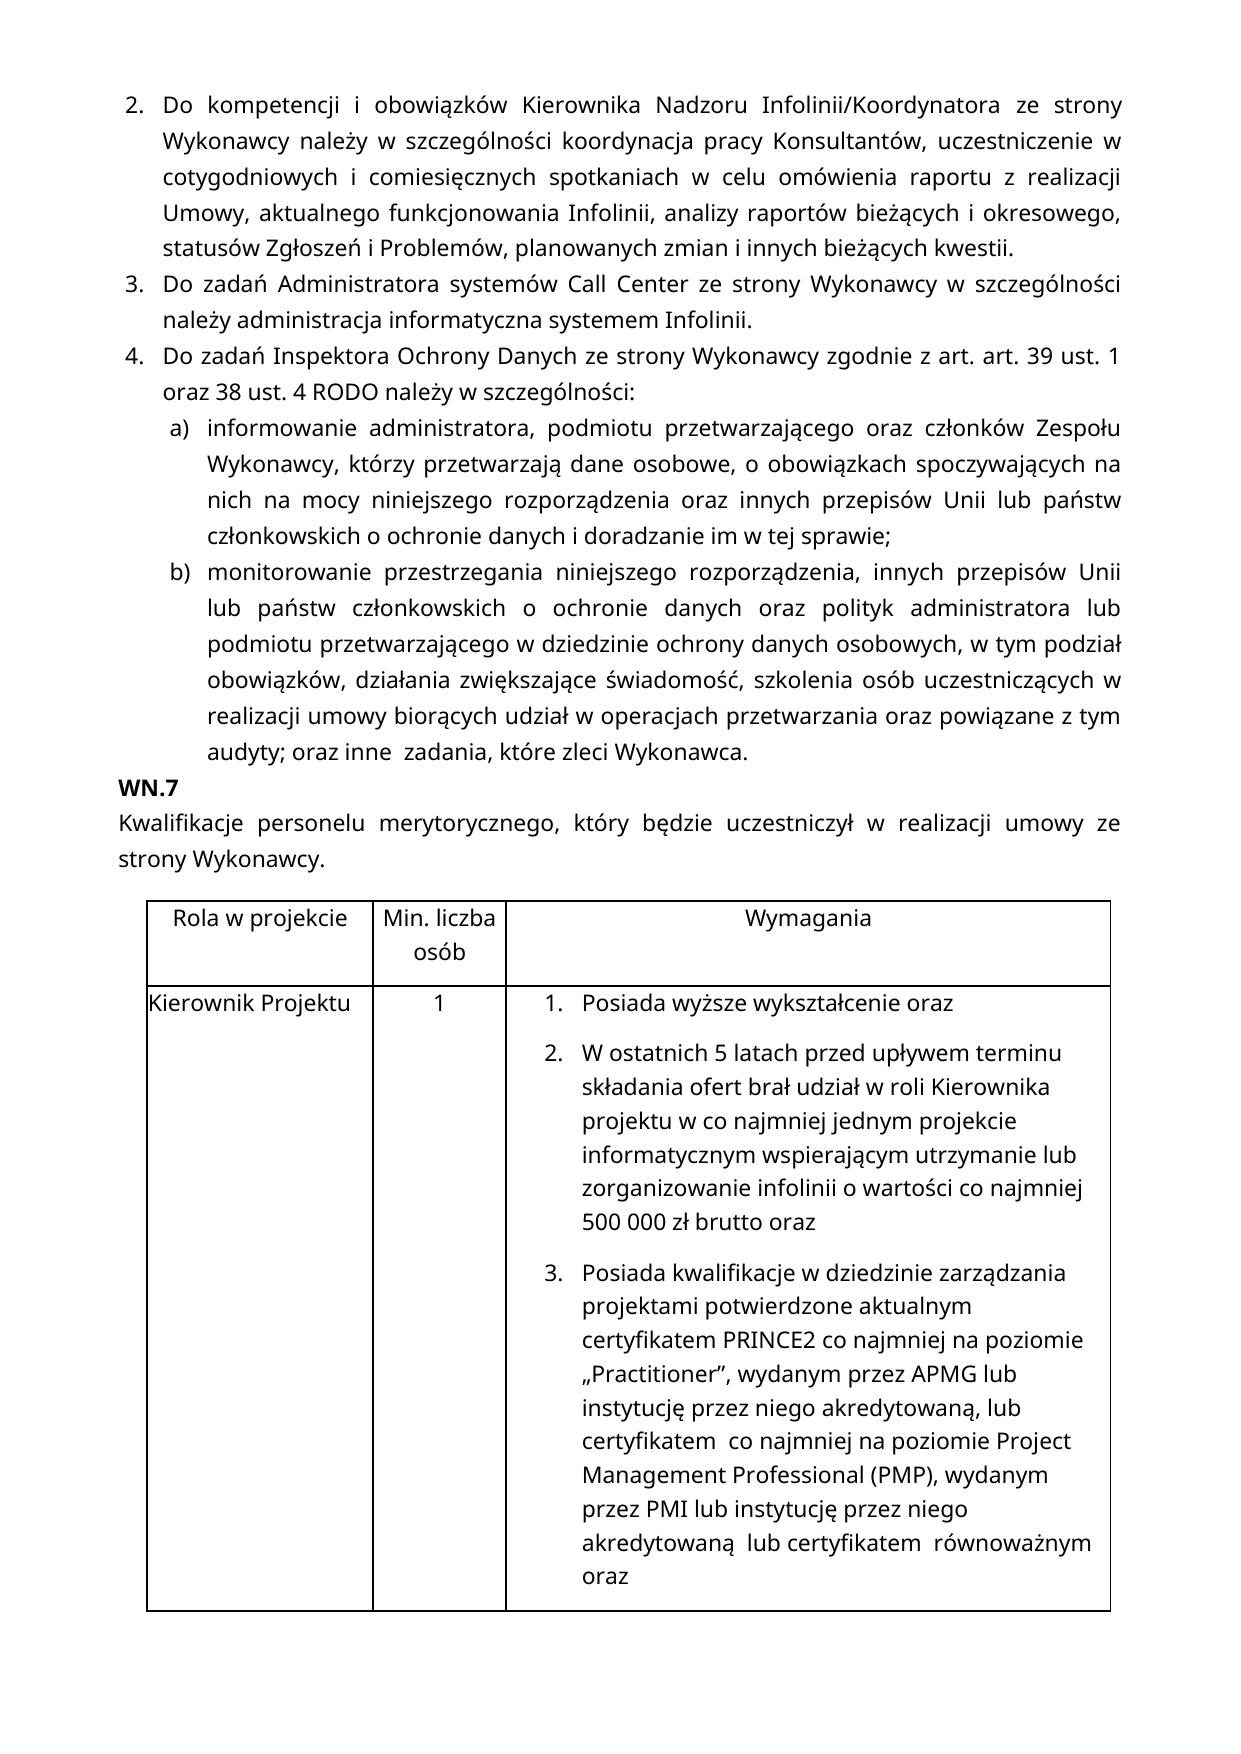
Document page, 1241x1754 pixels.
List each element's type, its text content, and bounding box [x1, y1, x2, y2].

table_header Min. liczba osób [374, 902, 505, 985]
table_cell Kierownik Projektu [148, 987, 372, 1610]
list Do kompetencji i obowiązków Kierownika Nadzoru Infolinii/Koordynatora ze strony Wykonawcy należy w szczególności koordynacja pracy Konsultantów, uczestniczenie w cotygodniowych i comiesięcznych spotkaniach w celu omówienia raportu z realizacji Umowy, aktualnego funkcjonowania Infolinii, analizy raportów bieżących i okresowego, statusów Zgłoszeń i Problemów, planowanych zmian i innych bieżących kwestii. [125, 89, 1122, 264]
list monitorowanie przestrzegania niniejszego rozporządzenia, innych przepisów Unii lub państw członkowskich o ochronie danych oraz polityk administratora lub podmiotu przetwarzającego w dziedzinie ochrony danych osobowych, w tym podział obowiązków, działania zwiększające świadomość, szkolenia osób uczestniczących w realizacji umowy biorących udział w operacjach przetwarzania oraz powiązane z tym audyty; oraz inne zadania, które zleci Wykonawca. [169, 556, 1122, 767]
text Kwalifikacje personelu merytorycznego, który będzie uczestniczył w realizacji umowy ze strony Wykonawcy. [118, 807, 1122, 874]
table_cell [507, 987, 1110, 1610]
table_header Rola w projekcie [148, 902, 372, 985]
list informowanie administratora, podmiotu przetwarzającego oraz członków Zespołu Wykonawcy, którzy przetwarzają dane osobowe, o obowiązkach spoczywających na nich na mocy niniejszego rozporządzenia oraz innych przepisów Unii lub państw członkowskich o ochronie danych i doradzanie im w tej sprawie; [169, 412, 1122, 551]
text WN.7 [118, 771, 1122, 803]
table_cell 1 [374, 987, 505, 1610]
table_header Wymagania [507, 902, 1110, 985]
list Do zadań Administratora systemów Call Center ze strony Wykonawcy w szczególności należy administracja informatyczna systemem Infolinii. [125, 268, 1122, 336]
list Do zadań Inspektora Ochrony Danych ze strony Wykonawcy zgodnie z art. art. 39 ust. 1 oraz 38 ust. 4 RODO należy w szczególności: [125, 340, 1122, 407]
